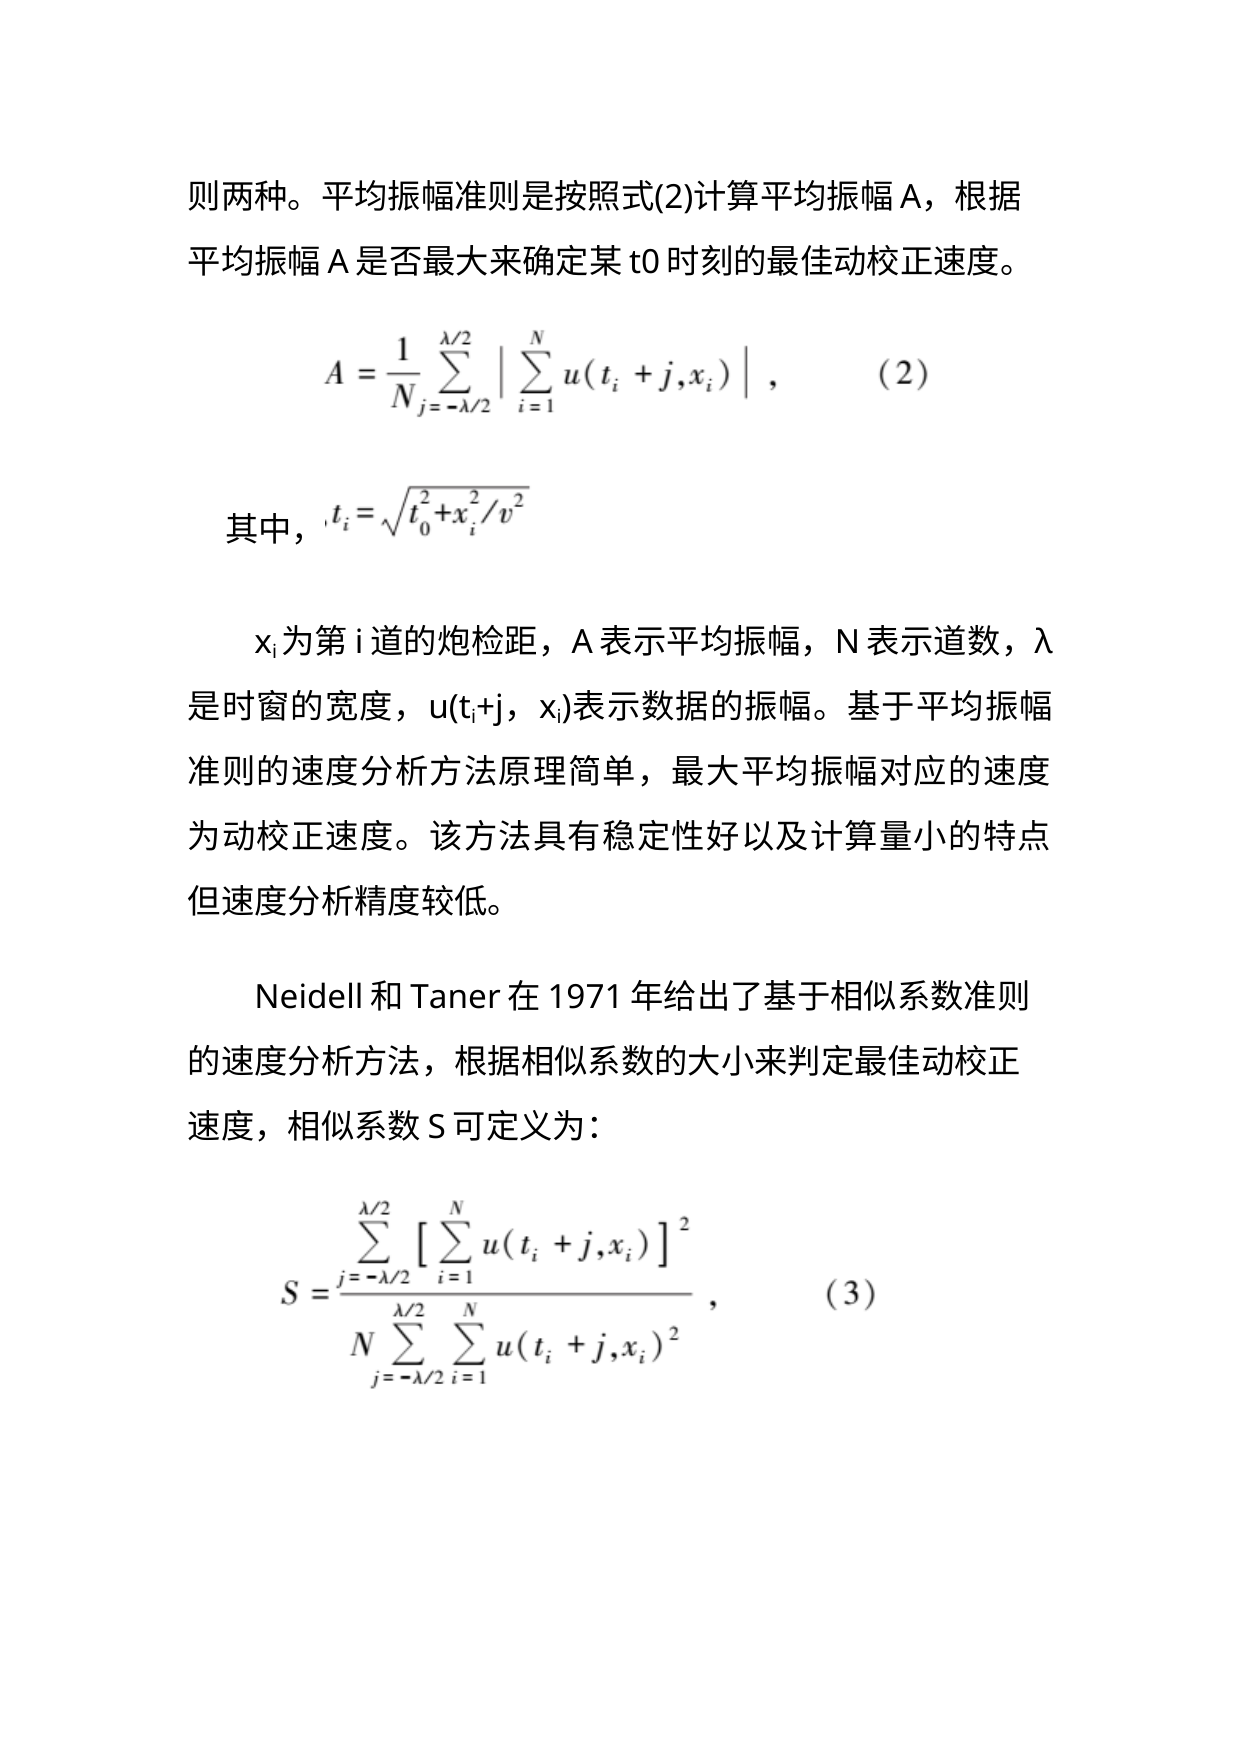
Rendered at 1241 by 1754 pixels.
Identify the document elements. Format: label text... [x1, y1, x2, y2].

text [187, 162, 1053, 292]
picture [300, 321, 940, 425]
picture [254, 1185, 892, 1395]
picture [325, 480, 536, 542]
text Neidell和Taner在1971年给出了基于相似系数准则的速度分析方法，根据相似系数的大小来判定最佳动校正速度，相似系数S可定义为： [187, 961, 1053, 1156]
text 其中， [187, 480, 1053, 578]
text xi为第i道的炮检距，A表示平均振幅，N表示道数，λ是时窗的宽度，u(ti+j，xi)表示数据的振幅。基于平均振幅准则的速度分析方法原理简单，最大平均振幅对应的速度为动校正速度。该方法具有稳定性好以及计算量小的特点，但速度分析精度较低。 [187, 607, 1053, 932]
